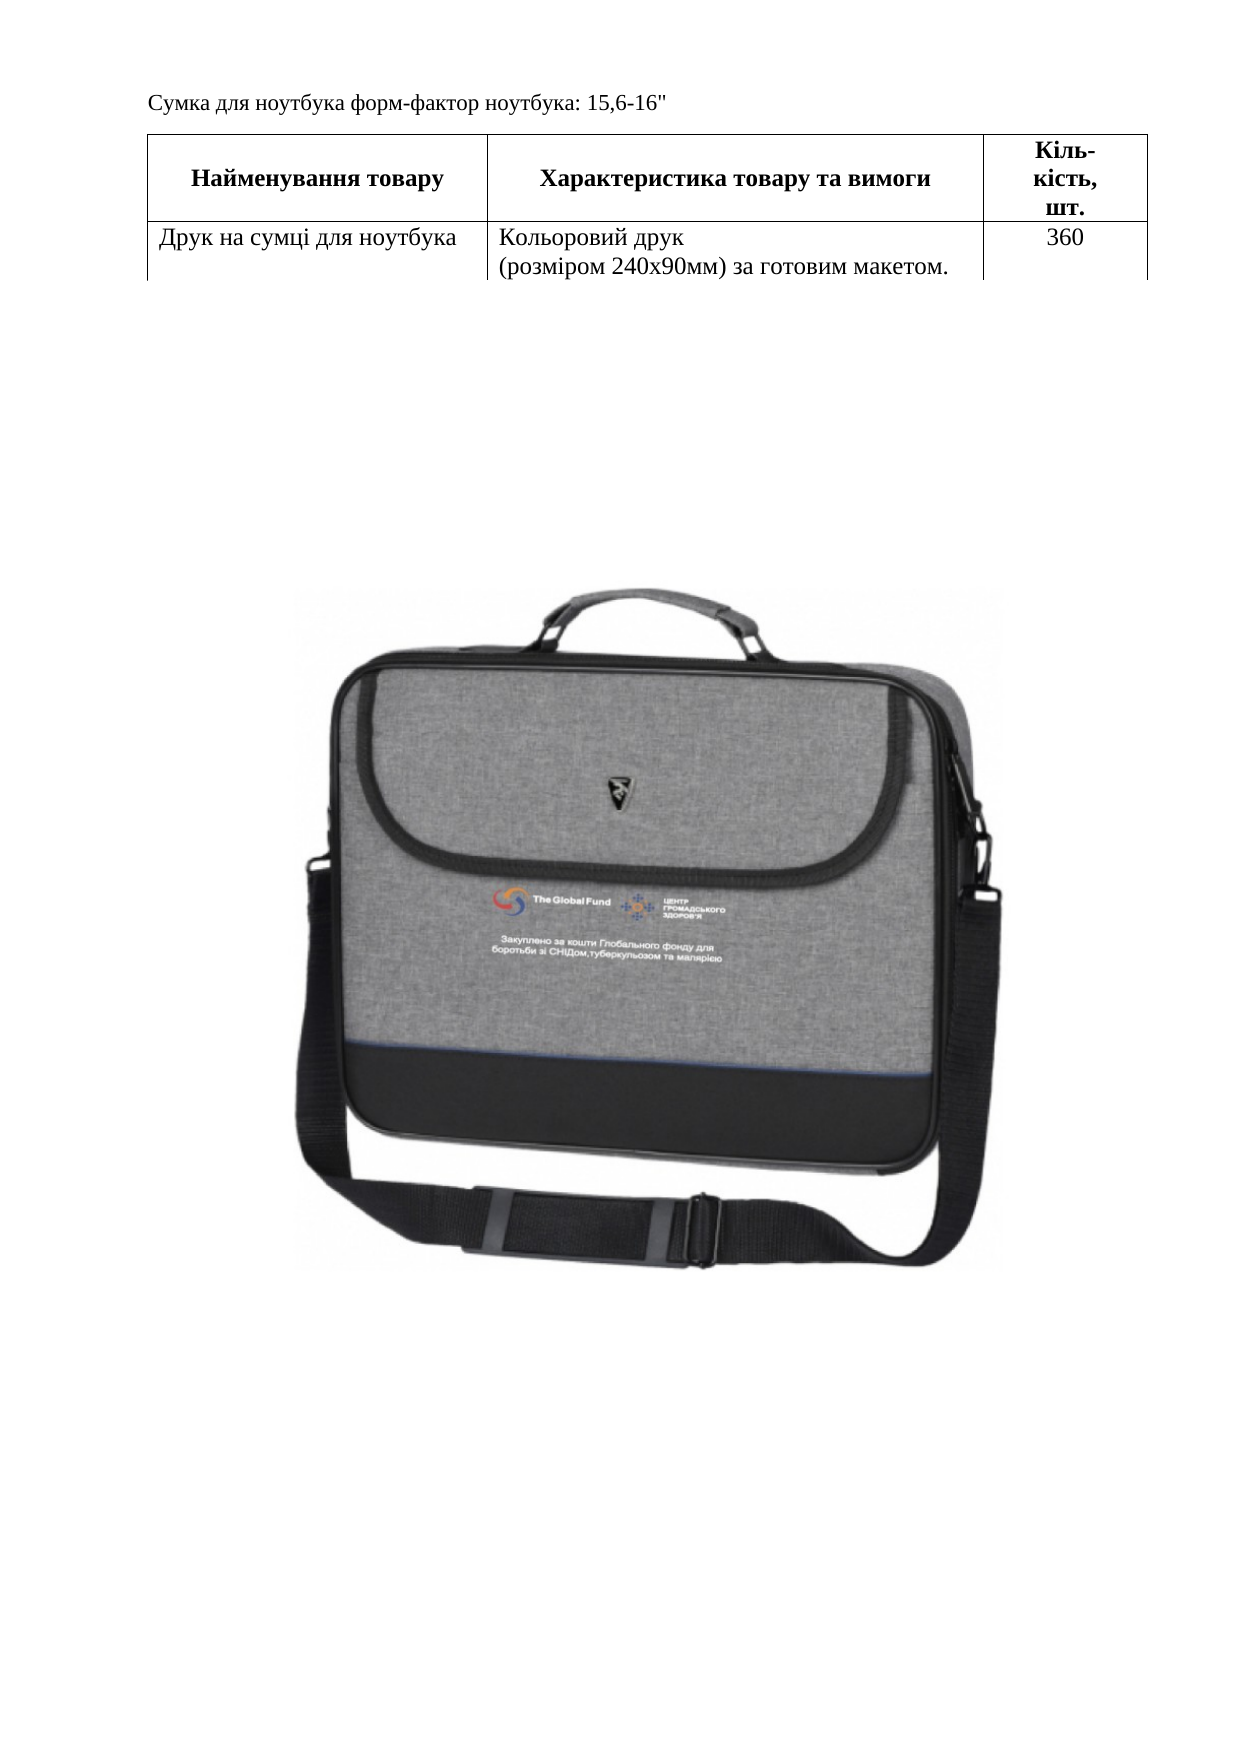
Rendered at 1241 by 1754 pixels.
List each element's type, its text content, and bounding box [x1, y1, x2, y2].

text Сумка для ноутбука форм-фактор ноутбука: 15,6-16" [148, 88, 1152, 115]
table_cell Друк на сумці для ноутбука [148, 222, 487, 279]
table_header Найменування товару [148, 135, 487, 221]
table_header Кіль- кість, шт. [984, 135, 1147, 221]
picture [147, 280, 1152, 1580]
table_cell Кольоровий друк (розміром 240х90мм) за готовим макетом. [488, 222, 983, 279]
table_header Характеристика товару та вимоги [488, 135, 983, 221]
table_cell 360 [984, 222, 1147, 279]
